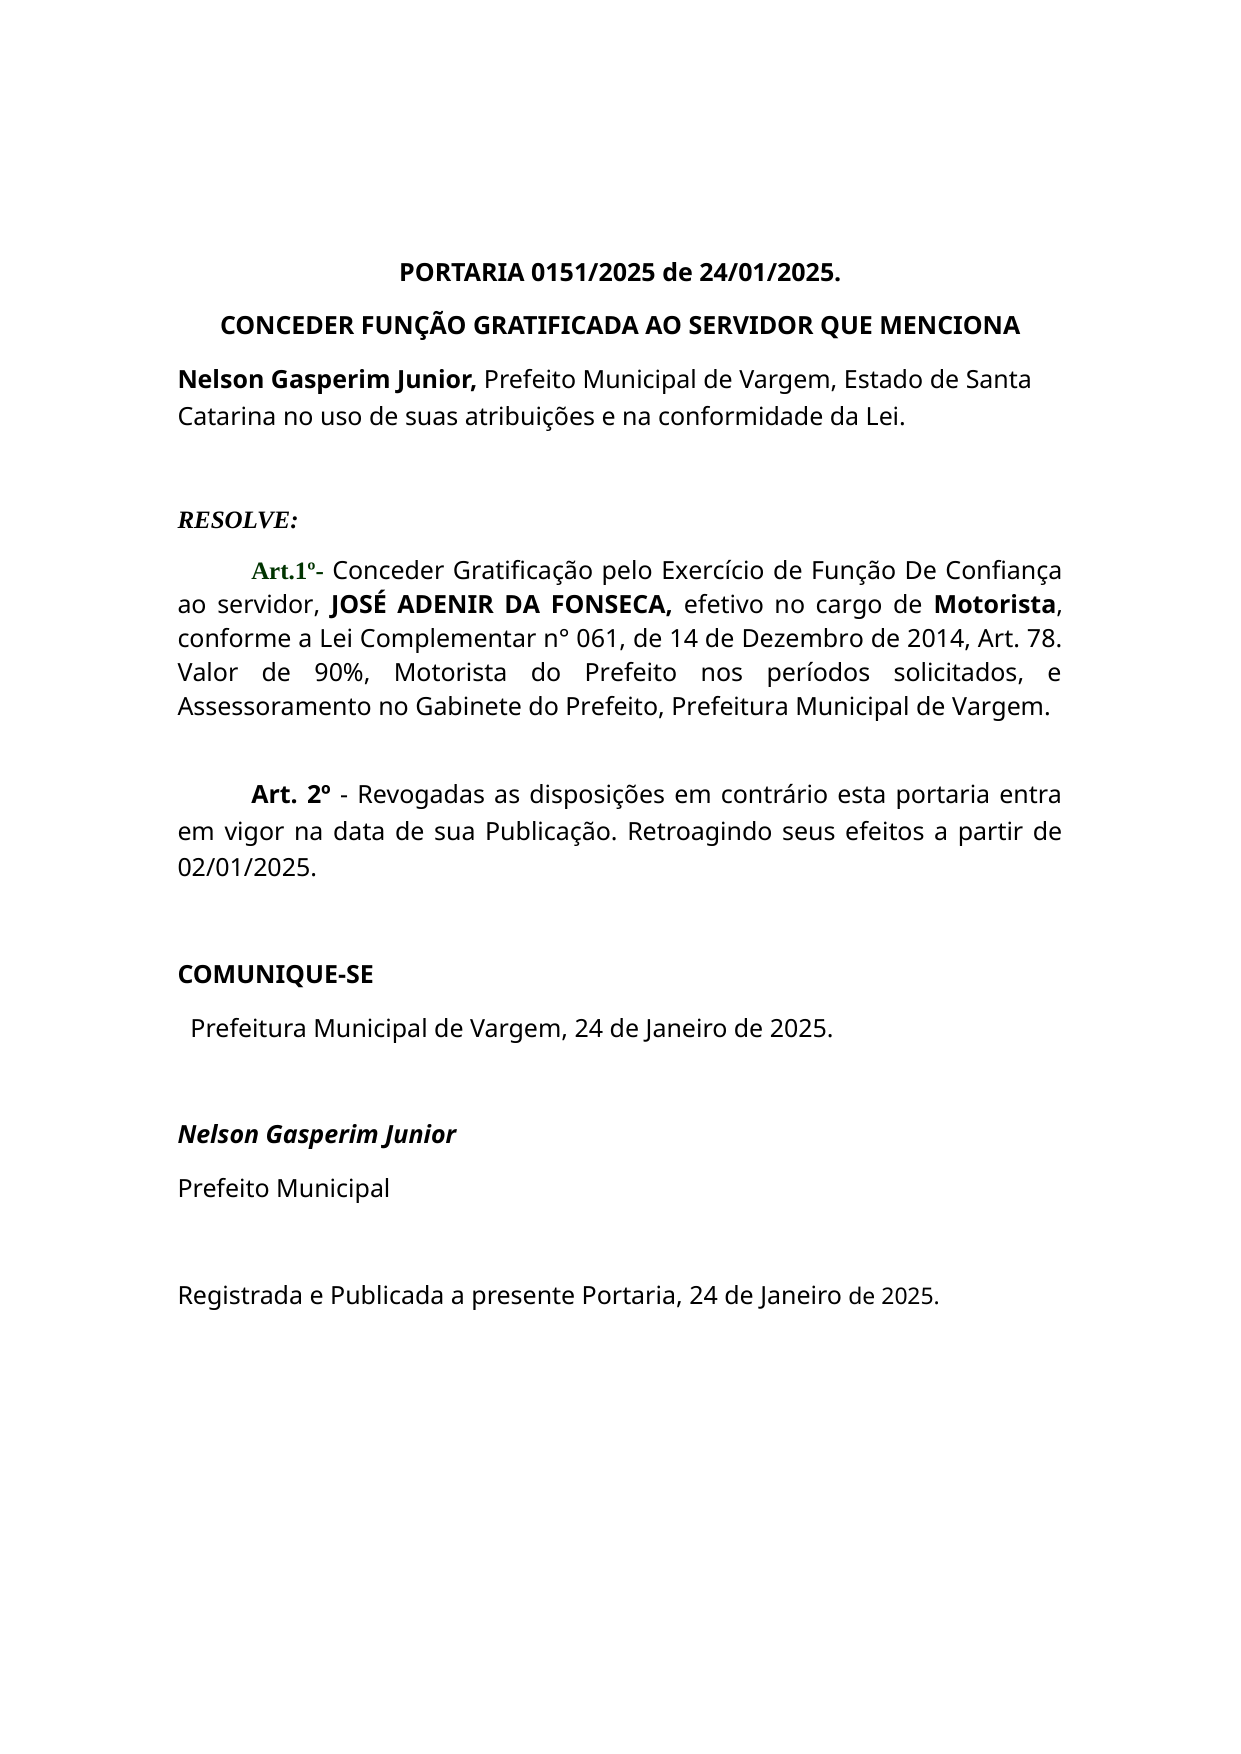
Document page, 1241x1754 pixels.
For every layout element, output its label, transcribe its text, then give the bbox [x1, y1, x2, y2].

text Nelson Gasperim Junior, Prefeito Municipal de Vargem, Estado de Santa Catarina no uso de suas atribuições e na conformidade da Lei. [177, 361, 1063, 432]
text Prefeito Municipal [177, 1171, 1063, 1205]
text COMUNIQUE-SE [177, 957, 1063, 991]
text Prefeitura Municipal de Vargem, 24 de Janeiro de 2025. [177, 1010, 1063, 1044]
text RESOLVE: [177, 505, 1063, 534]
text Art.1º- Conceder Gratificação pelo Exercício de Função De Confiança ao servidor, JOSÉ ADENIR DA FONSECA, efetivo no cargo de Motorista, conforme a Lei Complementar n° 061, de 14 de Dezembro de 2014, Art. 78. Valor de 90%, Motorista do Prefeito nos períodos solicitados, e Assessoramento no Gabinete do Prefeito, Prefeitura Municipal de Vargem. [177, 553, 1063, 723]
text Registrada e Publicada a presente Portaria, 24 de Janeiro de 2025. [177, 1277, 1063, 1312]
text PORTARIA 0151/2025 de 24/01/2025. [177, 254, 1063, 288]
text Nelson Gasperim Junior [177, 1117, 1063, 1151]
text CONCEDER FUNÇÃO GRATIFICADA AO SERVIDOR QUE MENCIONA [177, 308, 1063, 342]
text Art. 2º - Revogadas as disposições em contrário esta portaria entra em vigor na data de sua Publicação. Retroagindo seus efeitos a partir de 02/01/2025. [177, 776, 1063, 884]
